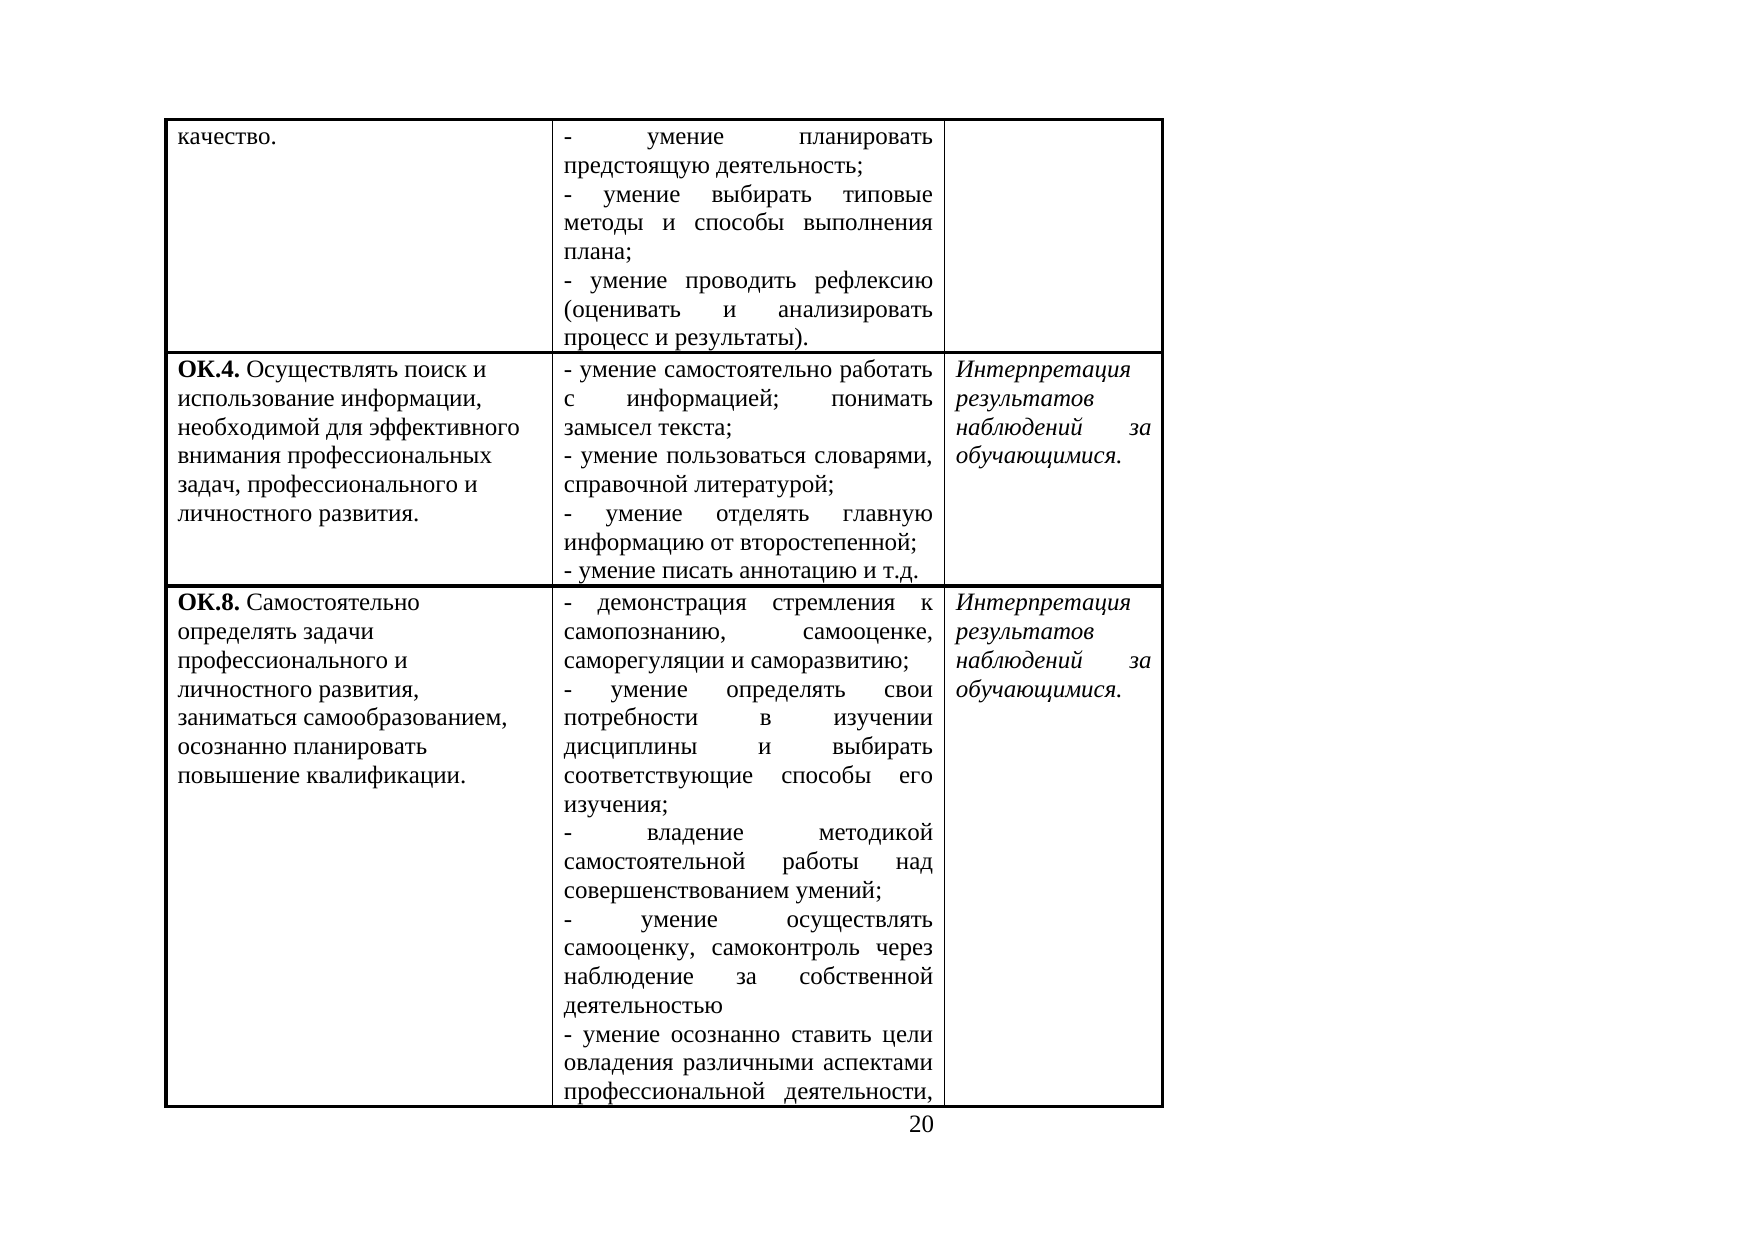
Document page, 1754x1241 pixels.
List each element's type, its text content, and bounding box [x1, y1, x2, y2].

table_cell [945, 588, 1161, 1105]
table_cell Интерпретация результатов наблюдений за обучающимися. [945, 354, 1161, 584]
table_cell ОК.4. Осуществлять поиск и использование информации, необходимой для эффективного внимания профессиональных задач, профессионального и личностного развития. [168, 354, 552, 584]
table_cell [553, 588, 944, 1105]
table_cell - умение самостоятельно работать с информацией; понимать замысел текста; - умение пользоваться словарями, справочной литературой; - умение отделять главную информацию от второстепенной; - умение писать аннотацию и т.д. [553, 354, 944, 584]
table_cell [168, 588, 552, 1105]
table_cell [553, 121, 944, 351]
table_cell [945, 121, 1161, 351]
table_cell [168, 121, 552, 351]
